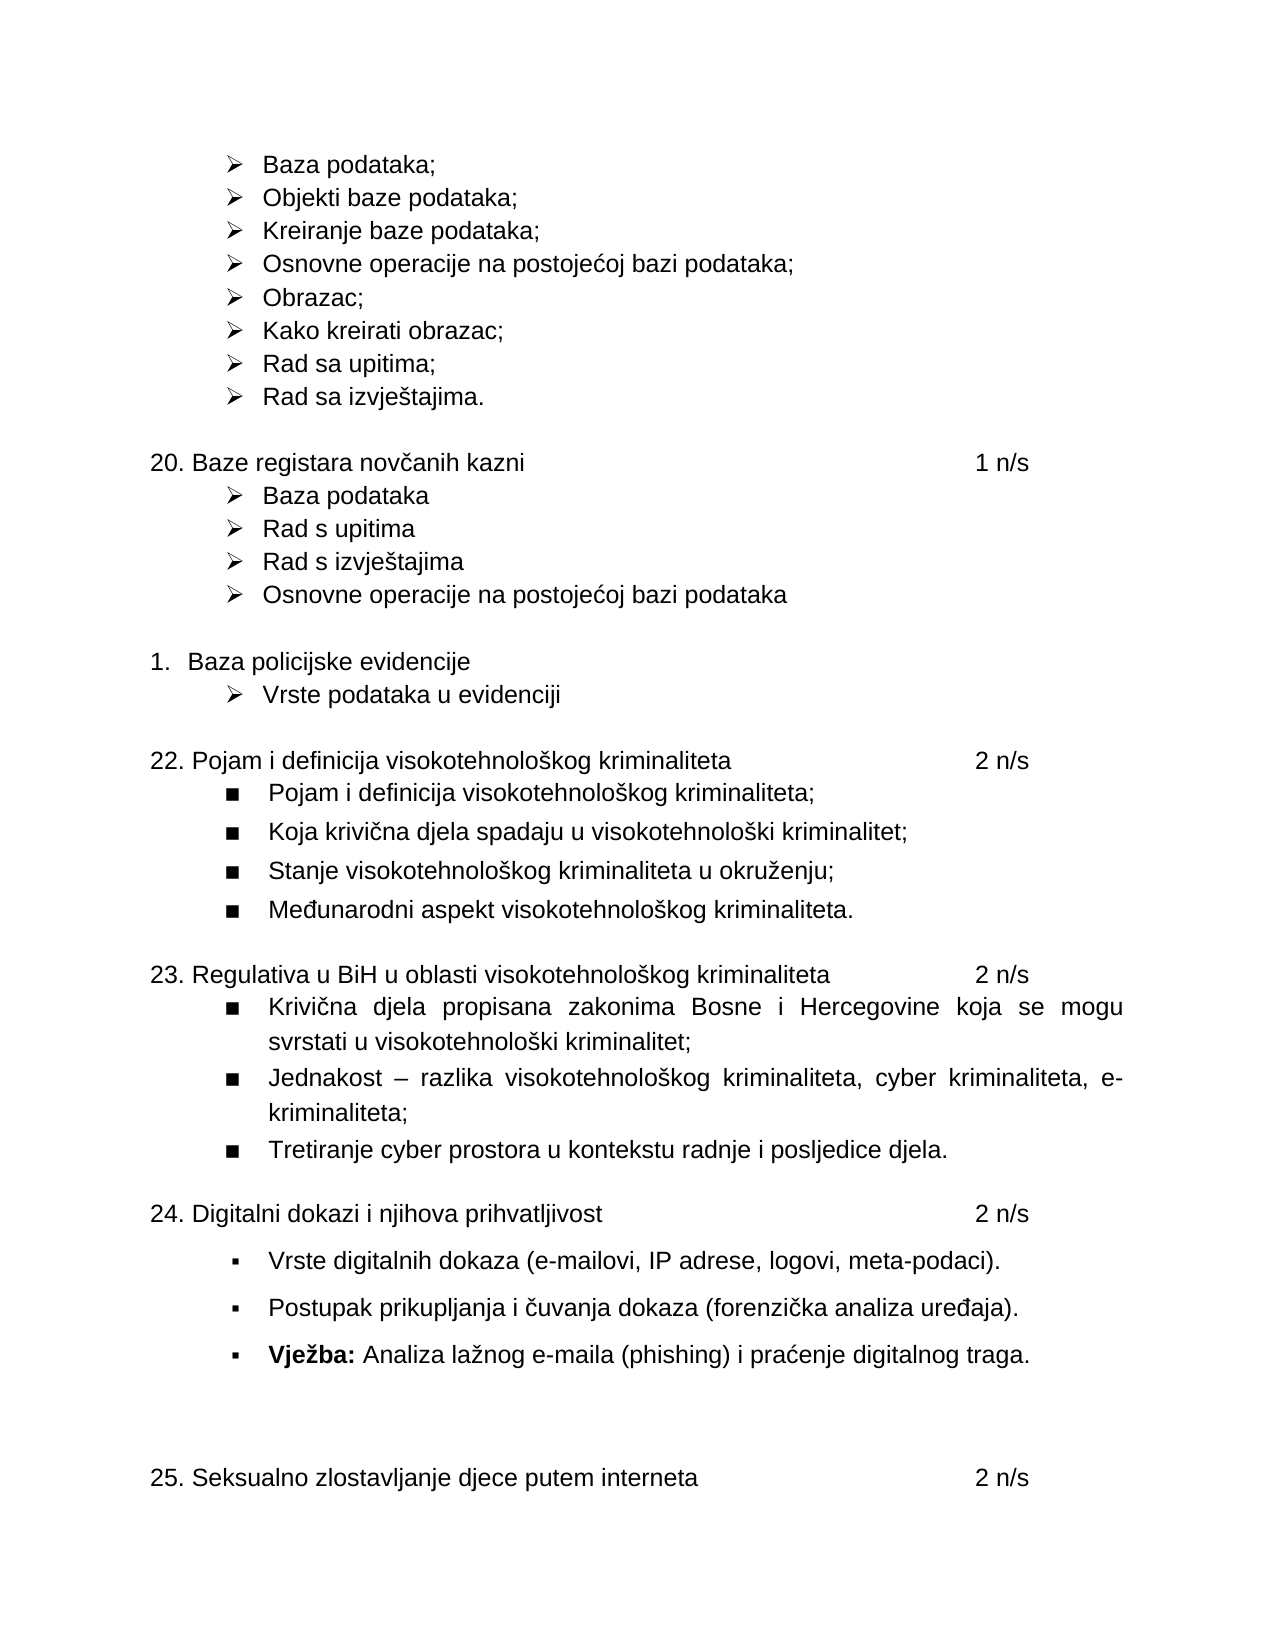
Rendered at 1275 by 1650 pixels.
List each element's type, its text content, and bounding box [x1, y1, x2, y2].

list Koja krivična djela spadaju u visokotehnološki kriminalitet; [224, 814, 1125, 848]
list Postupak prikupljanja i čuvanja dokaza (forenzička analiza uređaja). [231, 1293, 1125, 1322]
list Osnovne operacije na postojećoj bazi podataka; [225, 249, 1125, 278]
list Vrste podataka u evidenciji [225, 679, 1125, 708]
text 20. Baze registara novčanih kazni 1 n/s [150, 448, 1125, 477]
list Vrste digitalnih dokaza (e-mailovi, IP adrese, logovi, meta-podaci). [231, 1246, 1125, 1275]
list Kako kreirati obrazac; [225, 316, 1125, 344]
list Kreiranje baze podataka; [225, 216, 1125, 245]
list Vježba: Analiza lažnog e-maila (phishing) i praćenje digitalnog traga. [231, 1341, 1125, 1369]
list Rad s upitima [225, 514, 1125, 543]
list Baza policijske evidencije [150, 647, 1125, 675]
list Obrazac; [225, 282, 1125, 311]
text 24. Digitalni dokazi i njihova prihvatljivost 2 n/s [150, 1199, 1125, 1228]
list Rad s izvještajima [225, 547, 1125, 576]
list Krivična djela propisana zakonima Bosne i Hercegovine koja se mogu svrstati u visokotehnološki kriminalitet; [224, 989, 1125, 1056]
list Stanje visokotehnološkog kriminaliteta u okruženju; [224, 853, 1125, 887]
text 25. Seksualno zlostavljanje djece putem interneta 2 n/s [150, 1463, 1125, 1492]
list 23. Regulativa u BiH u oblasti visokotehnološkog kriminaliteta 2 n/s [150, 960, 1125, 989]
list Međunarodni aspekt visokotehnološkog kriminaliteta. [224, 892, 1125, 926]
list Pojam i definicija visokotehnološkog kriminaliteta; [224, 774, 1125, 808]
list Rad sa izvještajima. [225, 382, 1125, 411]
list Osnovne operacije na postojećoj bazi podataka [225, 580, 1125, 609]
list Objekti baze podataka; [225, 183, 1125, 212]
list Tretiranje cyber prostora u kontekstu radnje i posljedice djela. [224, 1131, 1125, 1165]
list Baza podataka [225, 481, 1125, 510]
list 22. Pojam i definicija visokotehnološkog kriminaliteta 2 n/s [150, 746, 1125, 774]
list Baza podataka; [225, 150, 1125, 179]
list Rad sa upitima; [225, 349, 1125, 378]
list Jednakost – razlika visokotehnološkog kriminaliteta, cyber kriminaliteta, e-kriminaliteta; [224, 1060, 1125, 1127]
